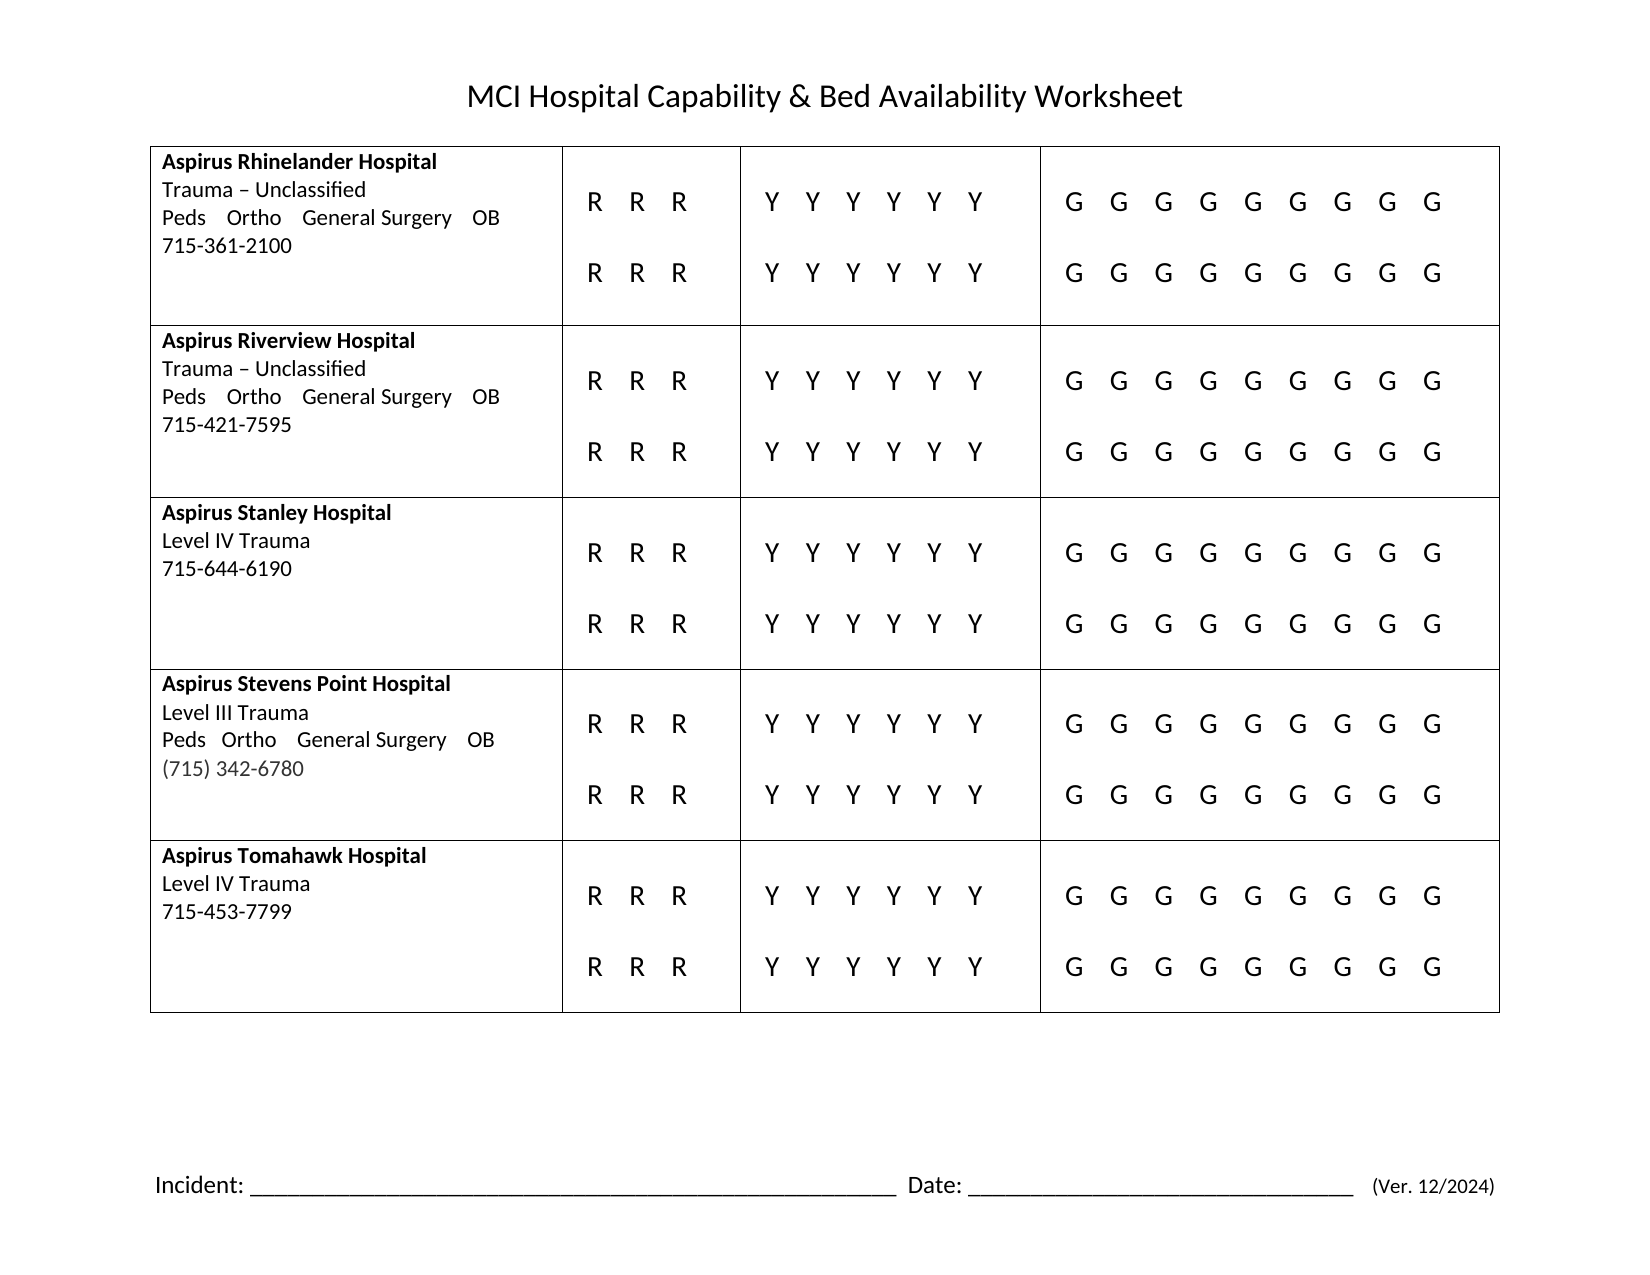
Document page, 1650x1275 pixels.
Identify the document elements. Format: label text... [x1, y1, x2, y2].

table_cell G G G G G G G G G G G G G G G G G G [1041, 498, 1499, 668]
table_cell R R R R R R [563, 498, 740, 668]
table_cell G G G G G G G G G G G G G G G G G G [1041, 326, 1499, 497]
table_cell Aspirus Stanley Hospital Level IV Trauma 715-644-6190 [151, 498, 562, 668]
table_header Aspirus Rhinelander Hospital Trauma – Unclassified Peds Ortho General Surgery OB 715-361-2100 [151, 147, 562, 325]
table_cell Aspirus Stevens Point Hospital Level III Trauma Peds Ortho General Surgery OB (715) 342-6780 [151, 670, 562, 840]
table_header Y Y Y Y Y Y Y Y Y Y Y Y [741, 147, 1040, 325]
table_cell Y Y Y Y Y Y Y Y Y Y Y Y [741, 326, 1040, 497]
table_header R R R R R R [563, 147, 740, 325]
table_cell Y Y Y Y Y Y Y Y Y Y Y Y [741, 841, 1040, 1012]
table_cell R R R R R R [563, 841, 740, 1012]
table_cell Aspirus Riverview Hospital Trauma – Unclassified Peds Ortho General Surgery OB 715-421-7595 [151, 326, 562, 497]
table_cell R R R R R R [563, 326, 740, 497]
table_cell Aspirus Tomahawk Hospital Level IV Trauma 715-453-7799 [151, 841, 562, 1012]
table_cell G G G G G G G G G G G G G G G G G G [1041, 841, 1499, 1012]
table_cell R R R R R R [563, 670, 740, 840]
table_cell G G G G G G G G G G G G G G G G G G [1041, 670, 1499, 840]
table_header G G G G G G G G G G G G G G G G G G [1041, 147, 1499, 325]
table_cell Y Y Y Y Y Y Y Y Y Y Y Y [741, 498, 1040, 668]
table_cell Y Y Y Y Y Y Y Y Y Y Y Y [741, 670, 1040, 840]
